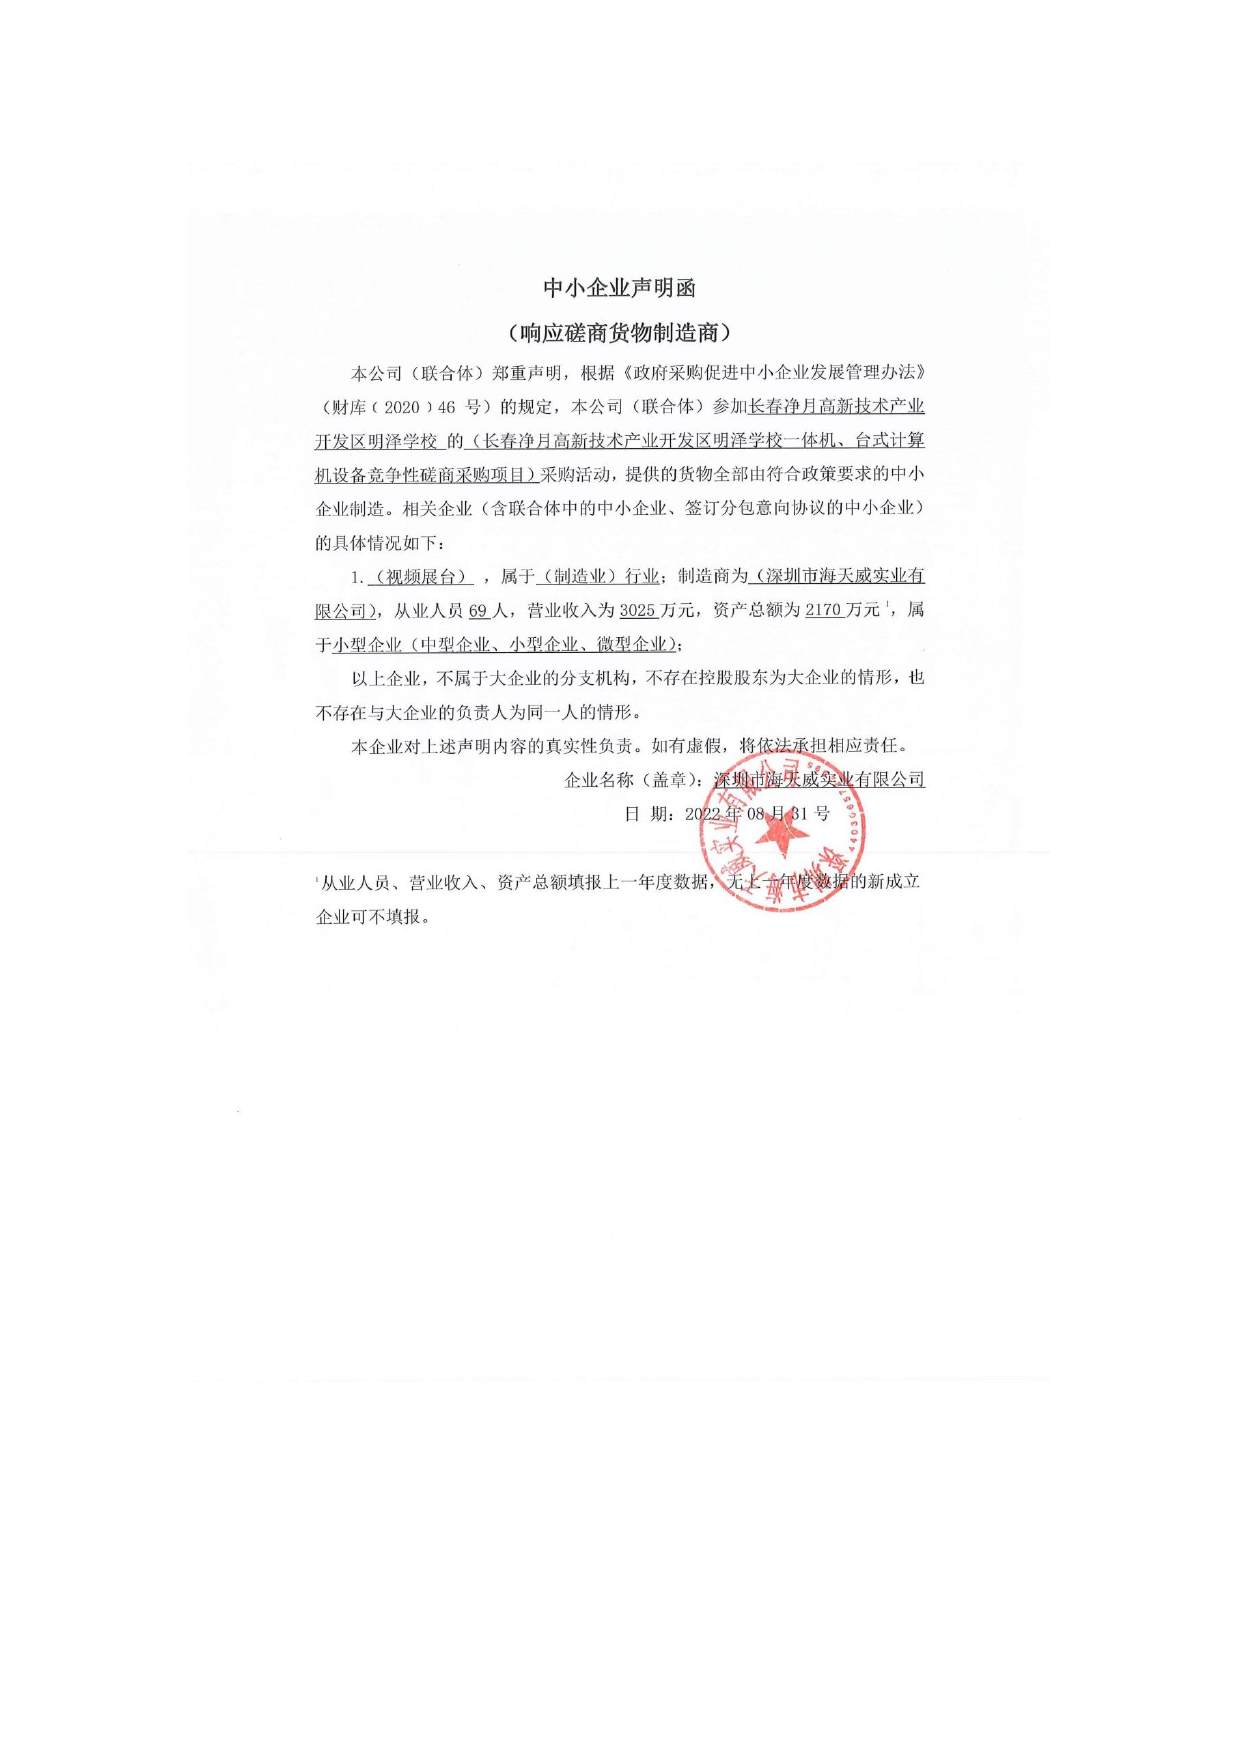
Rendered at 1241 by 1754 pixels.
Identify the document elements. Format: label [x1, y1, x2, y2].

picture [187, 162, 1051, 1383]
